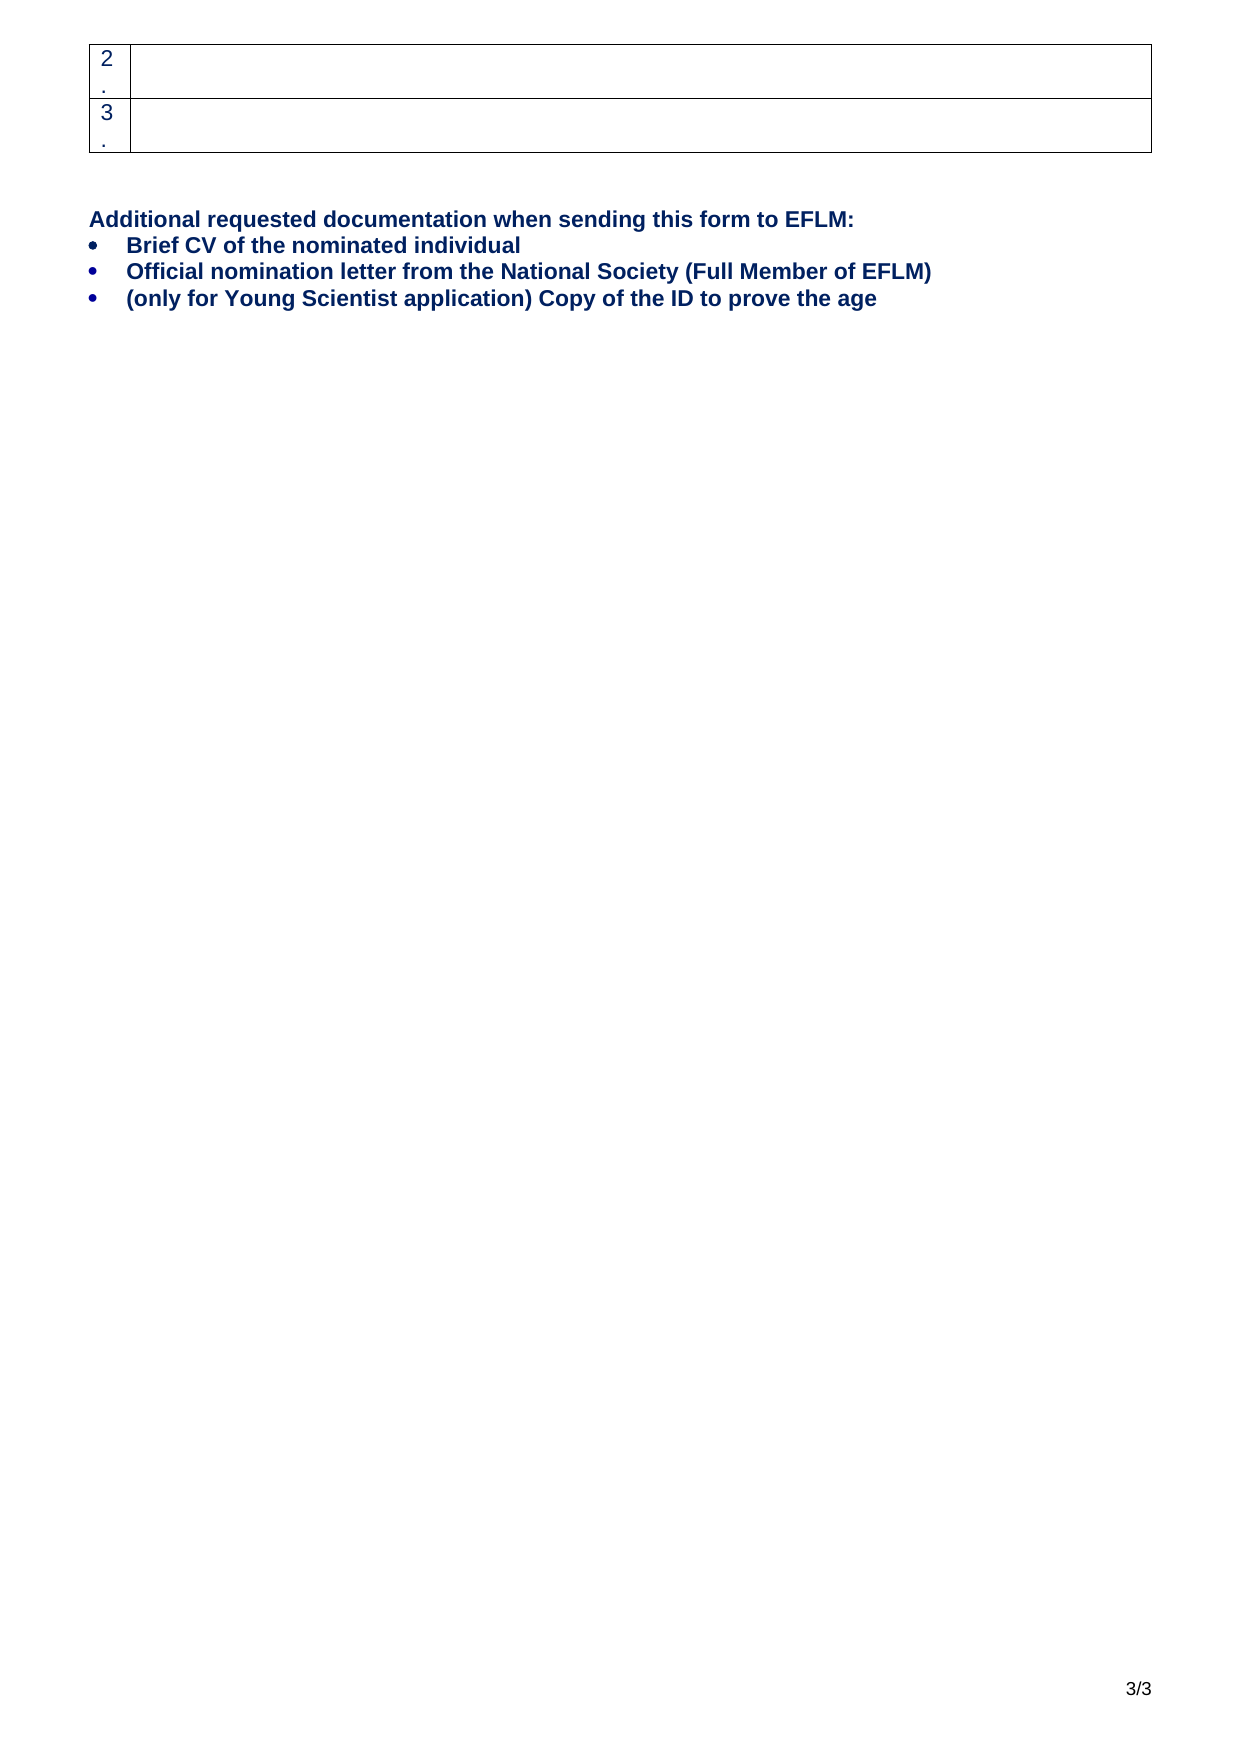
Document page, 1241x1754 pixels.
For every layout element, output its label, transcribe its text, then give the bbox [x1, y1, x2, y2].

table_cell 3. [90, 99, 130, 152]
list Brief CV of the nominated individual [89, 232, 1152, 258]
table_cell 2. [90, 45, 130, 98]
list Official nomination letter from the National Society (Full Member of EFLM) [89, 258, 1152, 285]
table_cell [131, 99, 1151, 152]
table_cell [131, 45, 1151, 98]
text Additional requested documentation when sending this form to EFLM: [89, 206, 1152, 232]
list (only for Young Scientist application) Copy of the ID to prove the age [89, 285, 1152, 311]
